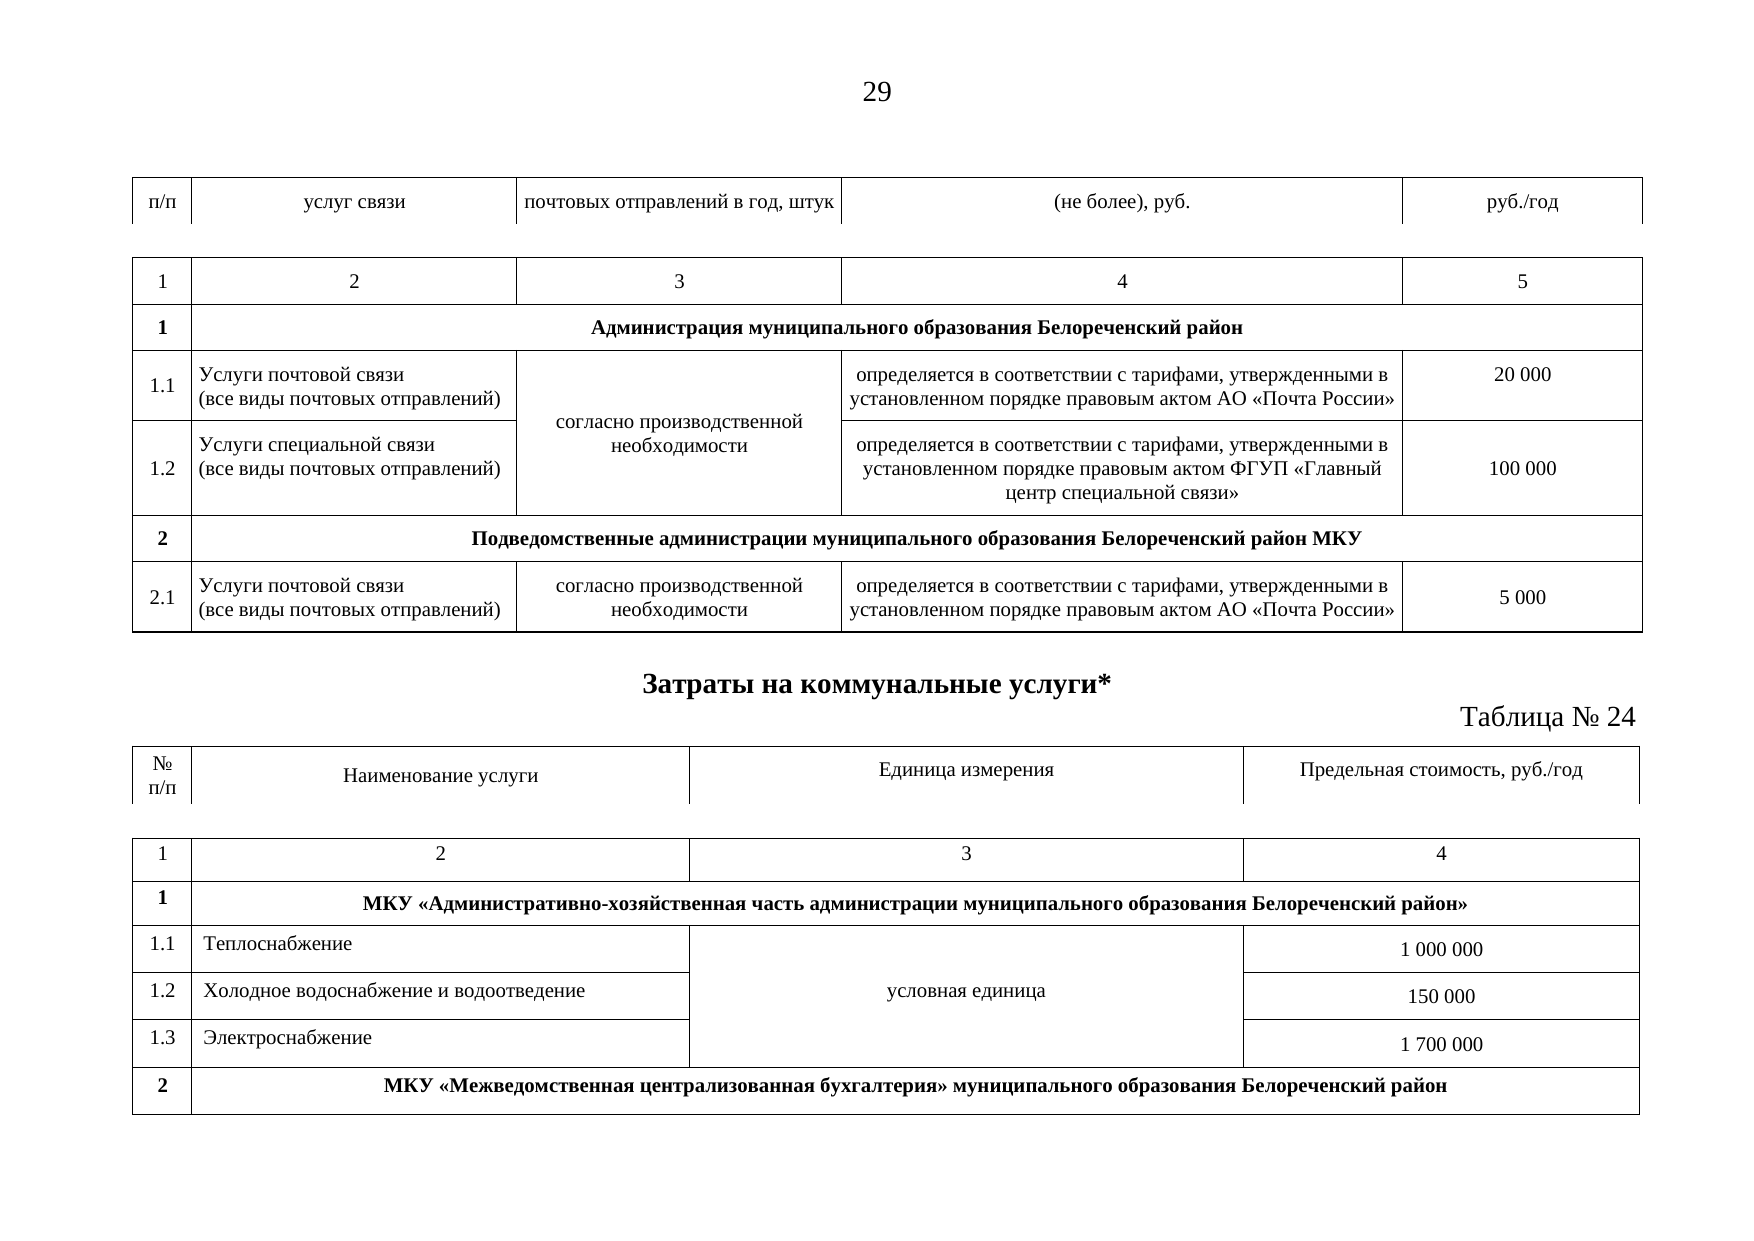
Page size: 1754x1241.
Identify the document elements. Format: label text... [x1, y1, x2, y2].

table_cell Теплоснабжение [192, 926, 689, 972]
table_cell определяется в соответствии с тарифами, утвержденными в установленном порядке правовым актом АО «Почта России» [842, 562, 1402, 631]
table_cell 1 000 000 [1244, 926, 1639, 972]
table_cell определяется в соответствии с тарифами, утвержденными в установленном порядке правовым актом АО «Почта России» [842, 351, 1402, 420]
table_cell Услуги почтовой связи (все виды почтовых отправлений) [192, 351, 516, 420]
table_cell 2 [133, 516, 191, 561]
table_header Единица измерения [690, 747, 1243, 804]
table_cell 100 000 [1403, 421, 1642, 515]
table_header 4 [842, 258, 1402, 303]
table_cell 5 000 [1403, 562, 1642, 631]
table_cell 1.3 [133, 1020, 191, 1067]
table_cell 1 [133, 305, 191, 350]
table_cell 2 [133, 1068, 191, 1114]
table_cell 1 [133, 882, 191, 925]
table_cell 150 000 [1244, 973, 1639, 1019]
table_header № п/п [133, 747, 191, 804]
table_header 4 [1244, 839, 1639, 881]
table_header № п/п [133, 178, 191, 223]
table_cell Электроснабжение [192, 1020, 689, 1067]
table_cell условная единица [690, 926, 1243, 1067]
table_cell согласно производственной необходимости [517, 562, 841, 631]
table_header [842, 178, 1402, 223]
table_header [192, 178, 516, 223]
table_cell Администрация муниципального образования Белореченский район [192, 305, 1642, 350]
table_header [517, 178, 841, 223]
table_header 3 [690, 839, 1243, 881]
title Таблица № 24 [118, 699, 1636, 733]
table_cell 1.1 [133, 926, 191, 972]
table_cell Услуги специальной связи (все виды почтовых отправлений) [192, 421, 516, 515]
table_header Наименование услуги [192, 747, 689, 804]
title Затраты на коммунальные услуги* [118, 666, 1636, 699]
table_cell 1 700 000 [1244, 1020, 1639, 1067]
table_cell Холодное водоснабжение и водоотведение [192, 973, 689, 1019]
table_header Предельная стоимость, руб./год [1244, 747, 1639, 804]
table_cell определяется в соответствии с тарифами, утвержденными в установленном порядке правовым актом ФГУП «Главный центр специальной связи» [842, 421, 1402, 515]
table_cell МКУ «Межведомственная централизованная бухгалтерия» муниципального образования Белореченский район [192, 1068, 1639, 1114]
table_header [1403, 178, 1642, 223]
table_cell 1.2 [133, 421, 191, 515]
table_header 5 [1403, 258, 1642, 303]
table_cell 20 000 [1403, 351, 1642, 420]
table_cell Подведомственные администрации муниципального образования Белореченский район МКУ [192, 516, 1642, 561]
table_cell 1.2 [133, 973, 191, 1019]
table_cell согласно производственной необходимости [517, 351, 841, 515]
table_header 1 [133, 839, 191, 881]
table_cell 1.1 [133, 351, 191, 420]
table_header 3 [517, 258, 841, 303]
table_cell 2.1 [133, 562, 191, 631]
table_header 2 [192, 839, 689, 881]
table_header 1 [133, 258, 191, 303]
table_cell МКУ «Административно-хозяйственная часть администрации муниципального образования Белореченский район» [192, 882, 1639, 925]
table_cell Услуги почтовой связи (все виды почтовых отправлений) [192, 562, 516, 631]
table_header 2 [192, 258, 516, 303]
